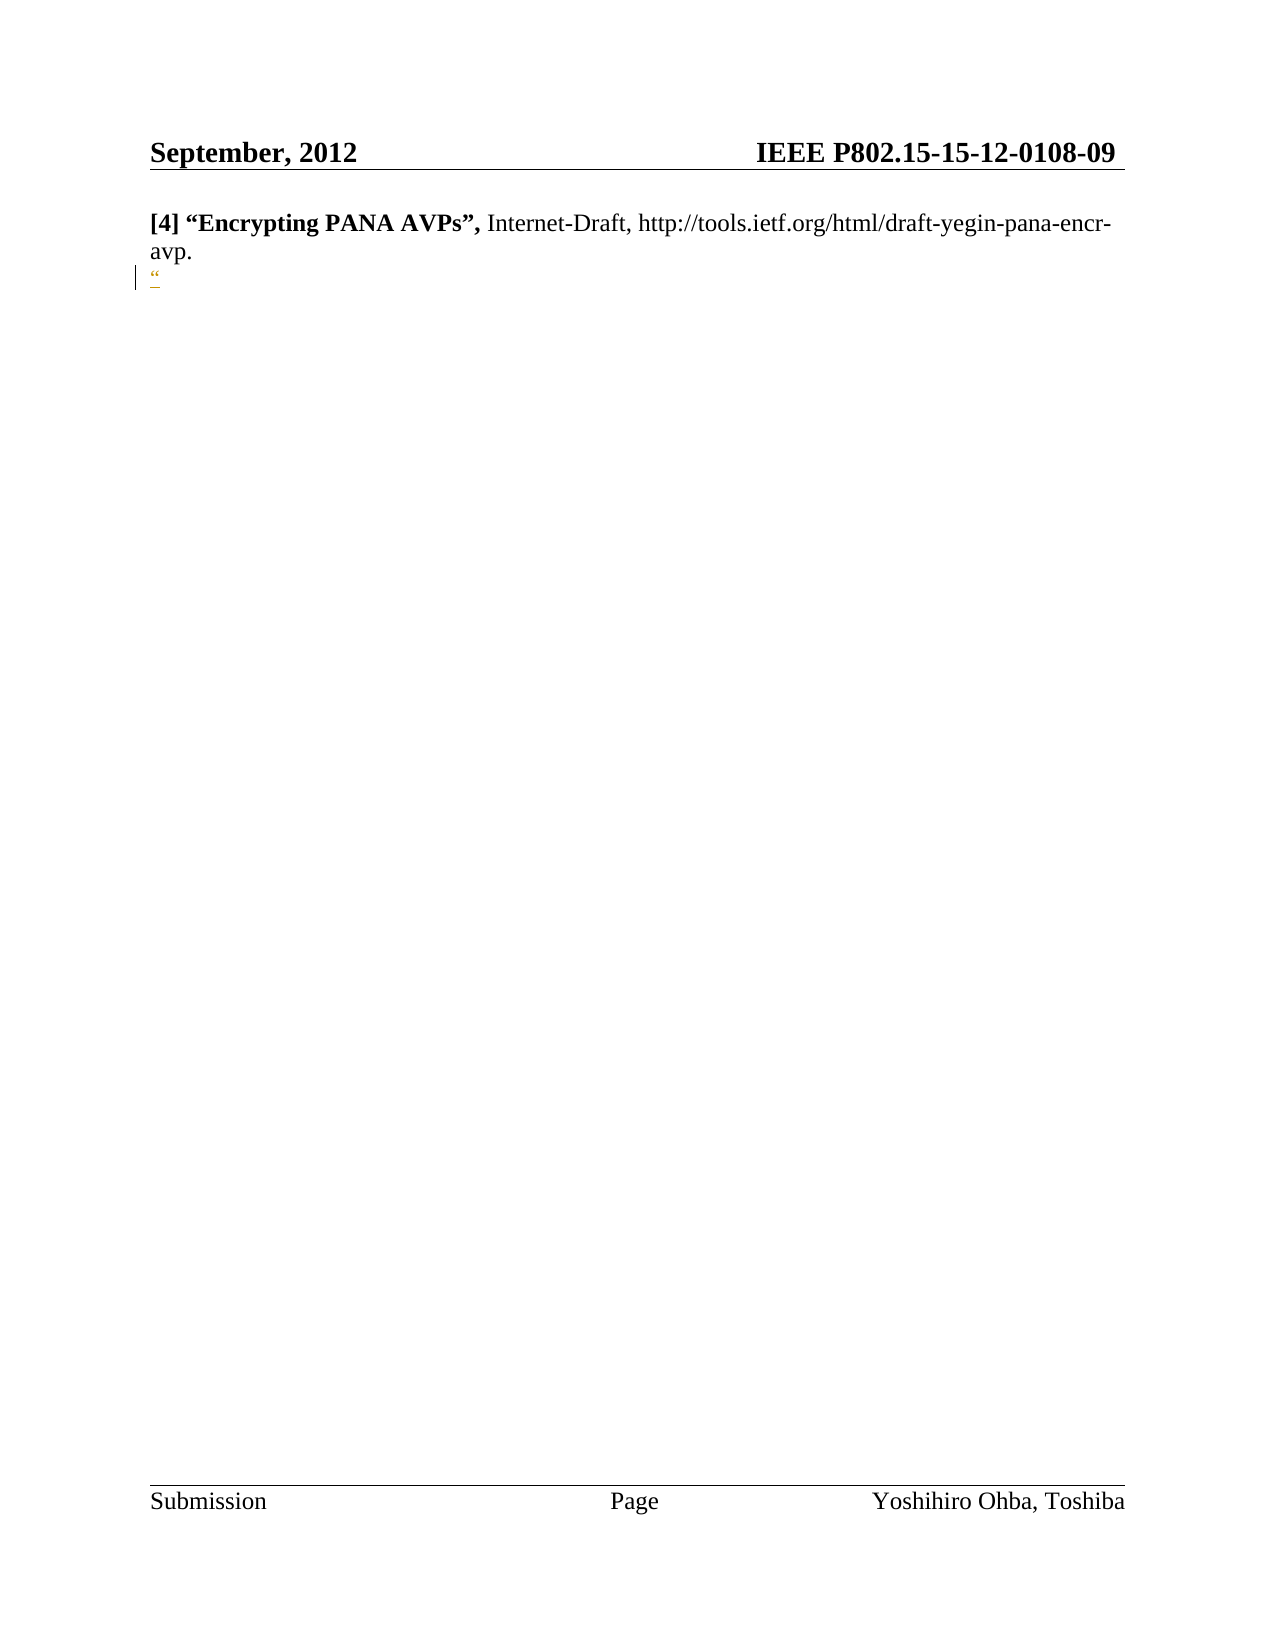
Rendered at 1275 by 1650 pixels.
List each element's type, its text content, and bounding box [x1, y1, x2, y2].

text [4] “Encrypting PANA AVPs”, Internet-Draft, http://tools.ietf.org/html/draft-yegin-pana-encr-avp. [150, 208, 1125, 265]
